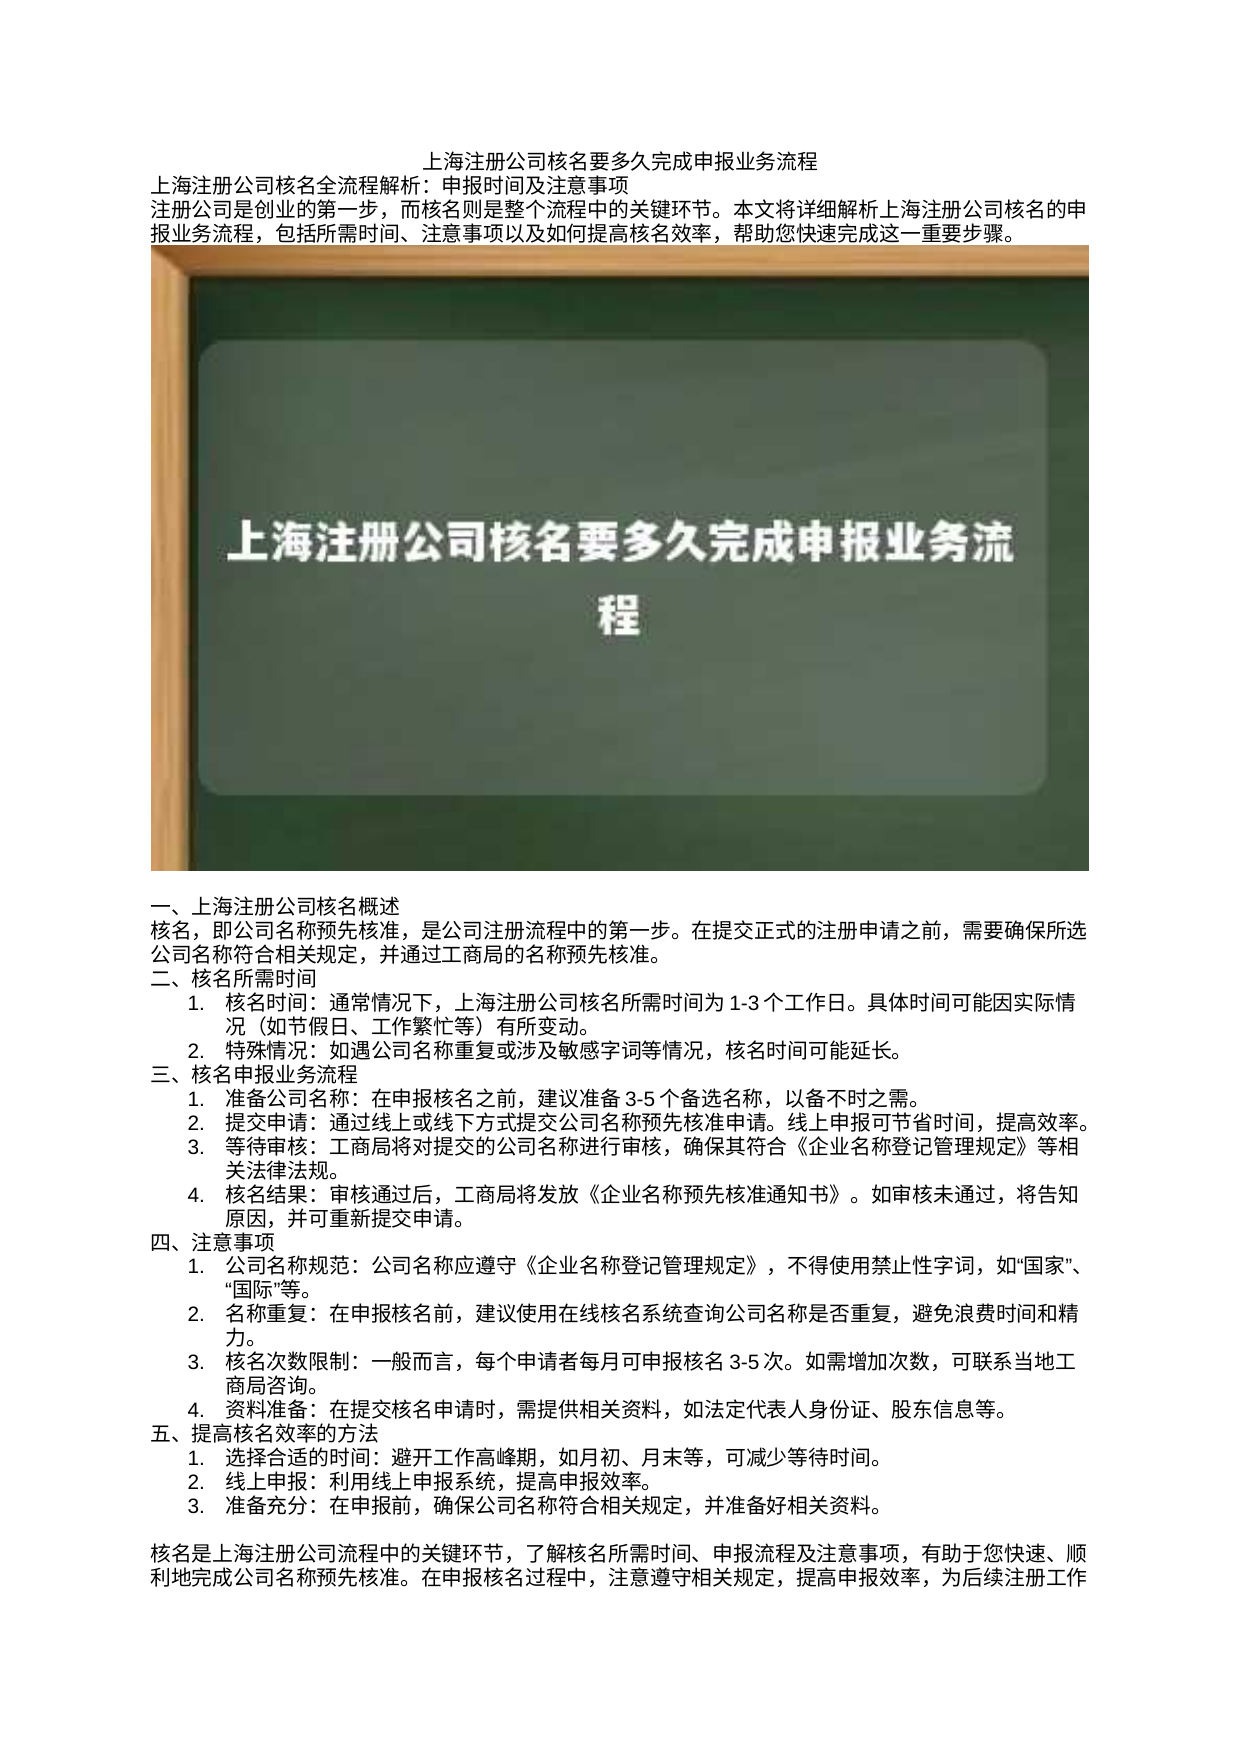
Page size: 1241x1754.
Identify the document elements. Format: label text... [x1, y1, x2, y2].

list 准备充分：在申报前，确保公司名称符合相关规定，并准备好相关资料。 [187, 1494, 1090, 1518]
list 等待审核：工商局将对提交的公司名称进行审核，确保其符合《企业名称登记管理规定》等相关法律法规。 [187, 1134, 1090, 1182]
list 准备公司名称：在申报核名之前，建议准备3-5个备选名称，以备不时之需。 [187, 1087, 1090, 1111]
picture [151, 245, 1089, 871]
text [150, 1542, 1090, 1590]
list 特殊情况：如遇公司名称重复或涉及敏感字词等情况，核名时间可能延长。 [187, 1039, 1090, 1063]
list 提交申请：通过线上或线下方式提交公司名称预先核准申请。线上申报可节省时间，提高效率。 [187, 1111, 1090, 1134]
list 核名时间：通常情况下，上海注册公司核名所需时间为1-3个工作日。具体时间可能因实际情况（如节假日、工作繁忙等）有所变动。 [187, 991, 1090, 1039]
text 核名，即公司名称预先核准，是公司注册流程中的第一步。在提交正式的注册申请之前，需要确保所选公司名称符合相关规定，并通过工商局的名称预先核准。 [150, 919, 1090, 967]
text 三、核名申报业务流程 [150, 1063, 1090, 1087]
text 注册公司是创业的第一步，而核名则是整个流程中的关键环节。本文将详细解析上海注册公司核名的申报业务流程，包括所需时间、注意事项以及如何提高核名效率，帮助您快速完成这一重要步骤。 [150, 198, 1090, 246]
text 四、注意事项 [150, 1230, 1090, 1254]
text 二、核名所需时间 [150, 967, 1090, 991]
list 名称重复：在申报核名前，建议使用在线核名系统查询公司名称是否重复，避免浪费时间和精力。 [187, 1302, 1090, 1350]
list 资料准备：在提交核名申请时，需提供相关资料，如法定代表人身份证、股东信息等。 [187, 1398, 1090, 1422]
text 一、上海注册公司核名概述 [150, 895, 1090, 919]
text 上海注册公司核名要多久完成申报业务流程 [150, 150, 1090, 174]
text 五、提高核名效率的方法 [150, 1422, 1090, 1446]
list 核名次数限制：一般而言，每个申请者每月可申报核名3-5次。如需增加次数，可联系当地工商局咨询。 [187, 1350, 1090, 1398]
list 核名结果：审核通过后，工商局将发放《企业名称预先核准通知书》。如审核未通过，将告知原因，并可重新提交申请。 [187, 1182, 1090, 1230]
list 线上申报：利用线上申报系统，提高申报效率。 [187, 1470, 1090, 1494]
list 公司名称规范：公司名称应遵守《企业名称登记管理规定》，不得使用禁止性字词，如“国家”、“国际”等。 [187, 1254, 1090, 1302]
list 选择合适的时间：避开工作高峰期，如月初、月末等，可减少等待时间。 [187, 1446, 1090, 1470]
text 上海注册公司核名全流程解析：申报时间及注意事项 [150, 174, 1090, 198]
